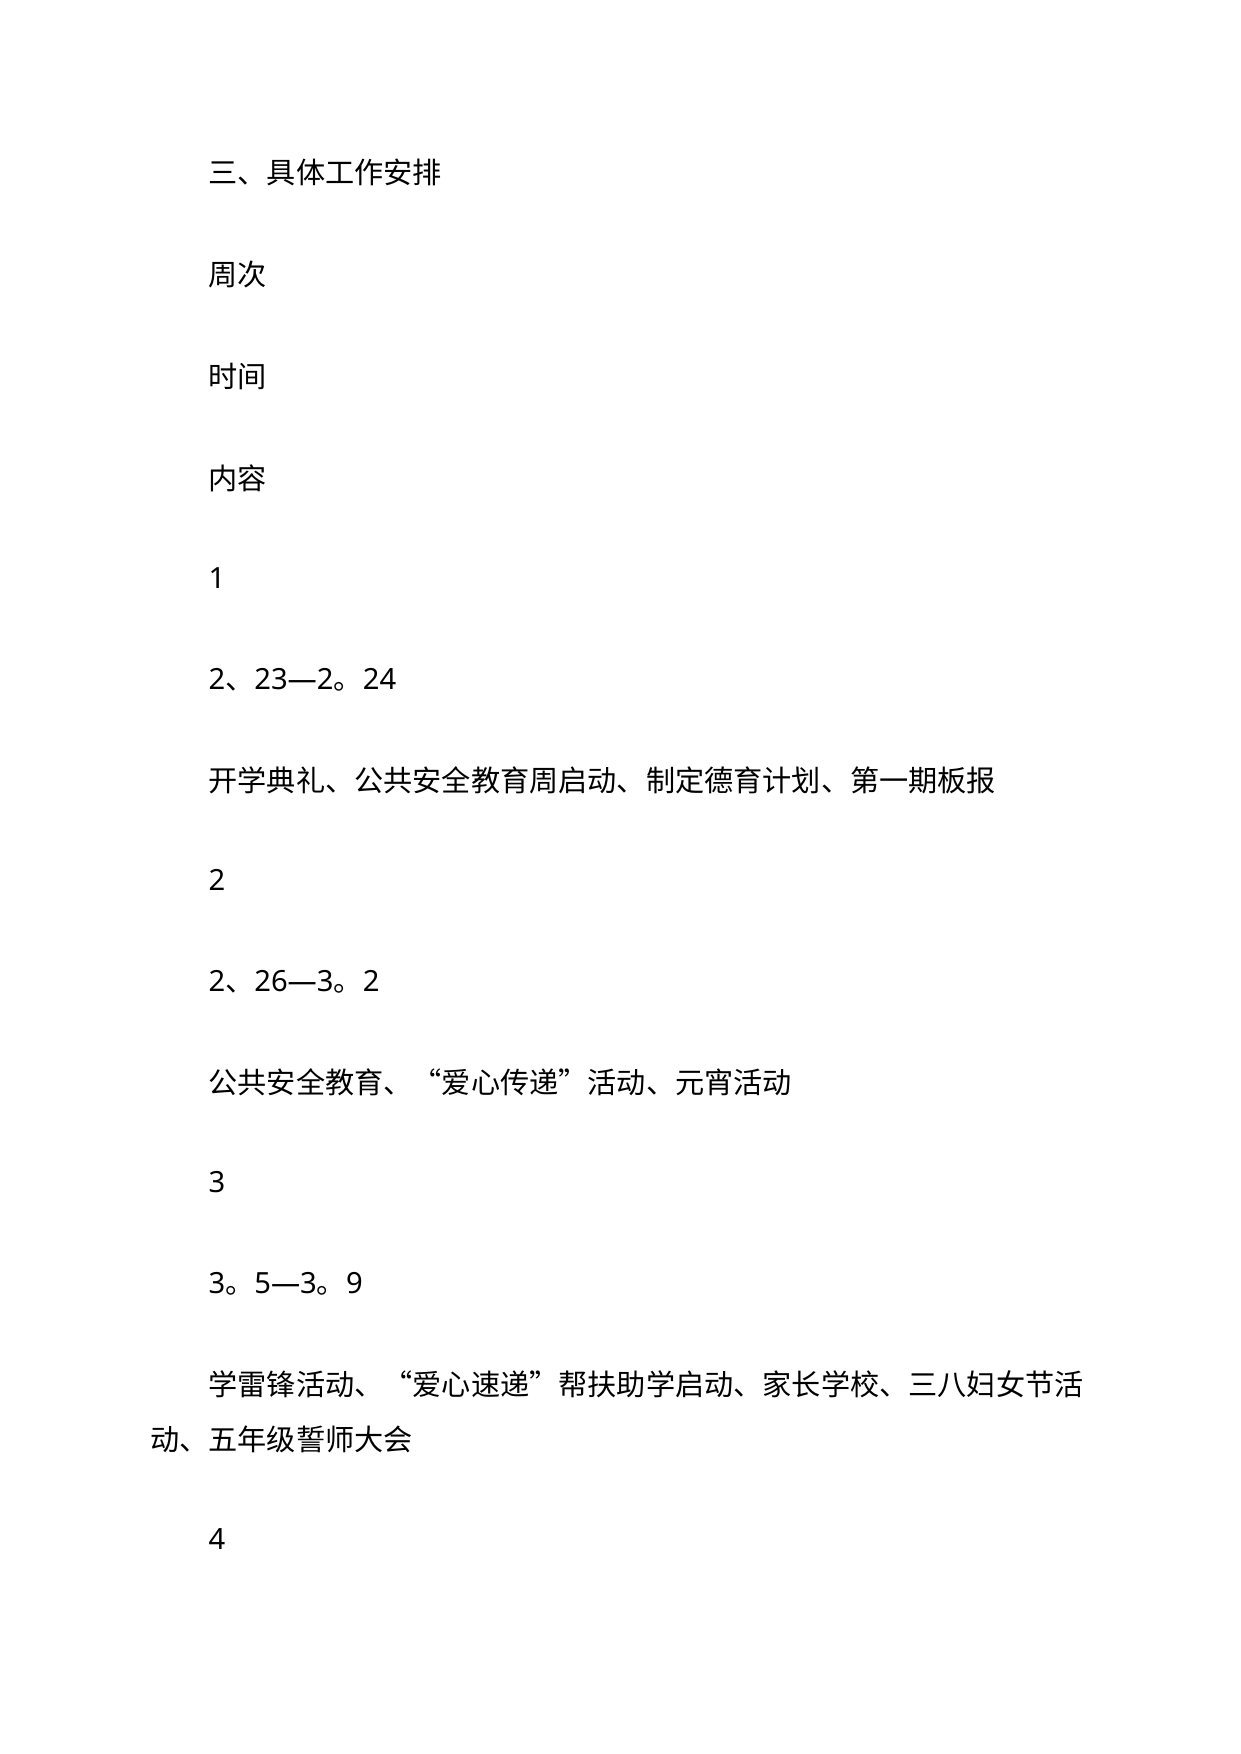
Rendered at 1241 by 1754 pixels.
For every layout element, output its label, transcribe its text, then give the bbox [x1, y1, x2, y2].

text 内容 [150, 455, 1090, 498]
text 开学典礼、公共安全教育周启动、制定德育计划、第一期板报 [150, 757, 1090, 800]
text 3。5—3。9 [150, 1260, 1090, 1302]
text 周次 [150, 252, 1090, 294]
text 3 [150, 1161, 1090, 1201]
text 时间 [150, 353, 1090, 396]
text 2、26—3。2 [150, 958, 1090, 1000]
text 学雷锋活动、“爱心速递”帮扶助学启动、家长学校、三八妇女节活动、五年级誓师大会 [150, 1362, 1090, 1459]
text 公共安全教育、“爱心传递”活动、元宵活动 [150, 1060, 1090, 1102]
text 1 [150, 557, 1090, 597]
text 2、23—2。24 [150, 656, 1090, 698]
text 2 [150, 859, 1090, 899]
text 4 [150, 1518, 1090, 1558]
text 三、具体工作安排 [150, 150, 1090, 192]
